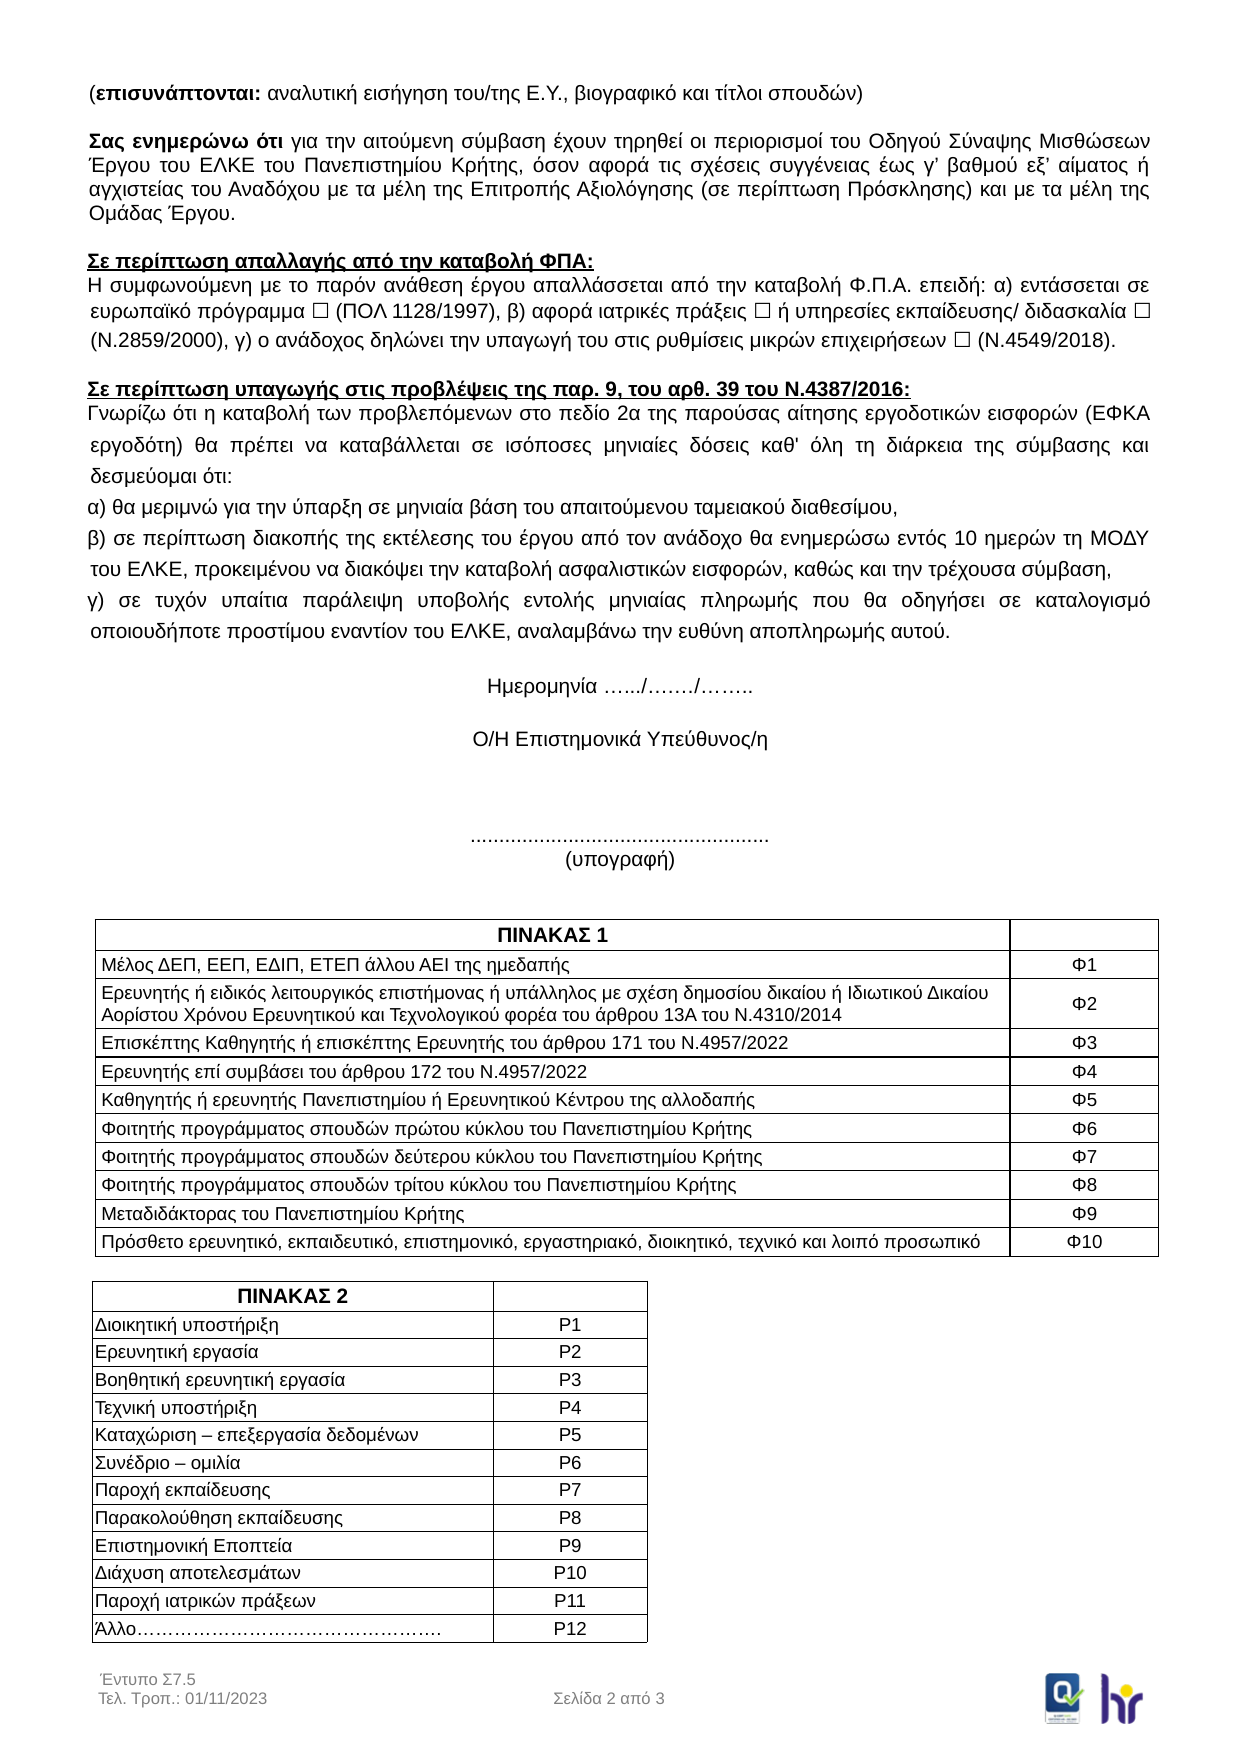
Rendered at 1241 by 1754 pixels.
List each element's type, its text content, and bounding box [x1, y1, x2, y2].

table_header ΠΙΝΑΚΑΣ 1 [96, 920, 1009, 949]
table_cell Διοικητική υποστήριξη [93, 1312, 493, 1338]
text Σε περίπτωση απαλλαγής από την καταβολή ΦΠΑ: [87, 248, 1152, 272]
table_cell Τεχνική υποστήριξη [93, 1394, 493, 1421]
text Σας ενημερώνω ότι για την αιτούμενη σύμβαση έχουν τηρηθεί οι περιορισμοί του Οδηγού Σύναψης Μισθώσεων Έργου του ΕΛΚΕ του Πανεπιστημίου Κρήτης, όσον αφορά τις σχέσεις συγγένειας έως γ’ βαθμού εξ’ αίματος ή αγχιστείας του Αναδόχου με τα μέλη της Επιτροπής Αξιολόγησης (σε περίπτωση Πρόσκλησης) και με τα μέλη της Ομάδας Έργου. [89, 129, 1152, 224]
table_cell Ρ11 [494, 1588, 647, 1614]
table_cell Πρόσθετο ερευνητικό, εκπαιδευτικό, επιστημονικό, εργαστηριακό, διοικητικό, τεχνικό και λοιπό προσωπικό [96, 1228, 1009, 1256]
table_cell Ρ8 [494, 1505, 647, 1531]
table_header [1011, 920, 1158, 949]
table_cell Ρ4 [494, 1394, 647, 1421]
table_cell Επιστημονική Εποπτεία [93, 1532, 493, 1559]
table_cell Παροχή ιατρικών πράξεων [93, 1588, 493, 1614]
table_cell Ερευνητής ή ειδικός λειτουργικός επιστήμονας ή υπάλληλος με σχέση δημοσίου δικαίου ή Ιδιωτικού Δικαίου Αορίστου Χρόνου Ερευνητικού και Τεχνολογικού φορέα του άρθρου 13Α του Ν.4310/2014 [96, 979, 1009, 1028]
table_cell Συνέδριο – ομιλία [93, 1450, 493, 1476]
table_cell Βοηθητική ερευνητική εργασία [93, 1367, 493, 1393]
picture [1036, 1673, 1152, 1724]
table_cell Φοιτητής προγράμματος σπουδών τρίτου κύκλου του Πανεπιστημίου Κρήτης [96, 1171, 1009, 1199]
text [89, 81, 1152, 105]
table_cell Φοιτητής προγράμματος σπουδών δεύτερου κύκλου του Πανεπιστημίου Κρήτης [96, 1143, 1009, 1170]
text Ο/Η Επιστημονικά Υπεύθυνος/η [89, 727, 1152, 751]
table_header [494, 1282, 647, 1311]
table_cell Φ3 [1011, 1029, 1158, 1056]
table_cell Ρ5 [494, 1422, 647, 1448]
text .................................................... [89, 823, 1152, 847]
text β) σε περίπτωση διακοπής της εκτέλεσης του έργου από τον ανάδοχο θα ενημερώσω εντός 10 ημερών τη ΜΟΔΥ του ΕΛΚΕ, προκειμένου να διακόψει την καταβολή ασφαλιστικών εισφορών, καθώς και την τρέχουσα σύμβαση, [87, 526, 1152, 581]
table_cell Φ4 [1011, 1058, 1158, 1085]
table_cell Φ8 [1011, 1171, 1158, 1199]
table_cell Ρ6 [494, 1450, 647, 1476]
table_cell Ρ12 [494, 1615, 647, 1642]
table_cell Ερευνητής επί συμβάσει του άρθρου 172 του Ν.4957/2022 [96, 1058, 1009, 1085]
table_cell Φοιτητής προγράμματος σπουδών πρώτου κύκλου του Πανεπιστημίου Κρήτης [96, 1114, 1009, 1142]
table_header ΠΙΝΑΚΑΣ 2 [93, 1282, 493, 1311]
text α) θα μεριμνώ για την ύπαρξη σε μηνιαία βάση του απαιτούμενου ταμειακού διαθεσίμου, [87, 495, 1152, 519]
table_cell Διάχυση αποτελεσμάτων [93, 1560, 493, 1587]
table_cell Ρ2 [494, 1339, 647, 1366]
table_cell Ρ3 [494, 1367, 647, 1393]
table_cell Άλλο…………………………………………. [93, 1615, 493, 1642]
table_cell Παροχή εκπαίδευσης [93, 1477, 493, 1504]
table_cell Ρ9 [494, 1532, 647, 1559]
text Η συμφωνούμενη με το παρόν ανάθεση έργου απαλλάσσεται από την καταβολή Φ.Π.Α. επειδή: α) εντάσσεται σε ευρωπαϊκό πρόγραμμα (ΠΟΛ 1128/1997), β) αφορά ιατρικές πράξεις ή υπηρεσίες εκπαίδευσης/ διδασκαλία (Ν.2859/2000), γ) ο ανάδοχος δηλώνει την υπαγωγή του στις ρυθμίσεις μικρών επιχειρήσεων (Ν.4549/2018). [87, 272, 1152, 353]
table_cell Ρ10 [494, 1560, 647, 1587]
table_cell Φ9 [1011, 1200, 1158, 1227]
text γ) σε τυχόν υπαίτια παράλειψη υποβολής εντολής μηνιαίας πληρωμής που θα οδηγήσει σε καταλογισμό οποιουδήποτε προστίμου εναντίον του ΕΛΚΕ, αναλαμβάνω την ευθύνη αποπληρωμής αυτού. [87, 588, 1152, 643]
table_cell Ρ1 [494, 1312, 647, 1338]
table_cell Μέλος ΔΕΠ, ΕΕΠ, ΕΔΙΠ, ΕΤΕΠ άλλου ΑΕΙ της ημεδαπής [96, 951, 1009, 978]
text Ημερομηνία ….../….…/…….. [89, 674, 1152, 698]
text Σε περίπτωση υπαγωγής στις προβλέψεις της παρ. 9, του αρθ. 39 του Ν.4387/2016: [87, 377, 1152, 401]
table_cell Καταχώριση – επεξεργασία δεδομένων [93, 1422, 493, 1448]
table_cell Φ2 [1011, 979, 1158, 1028]
text Γνωρίζω ότι η καταβολή των προβλεπόμενων στο πεδίο 2α της παρούσας αίτησης εργοδοτικών εισφορών (ΕΦΚΑ εργοδότη) θα πρέπει να καταβάλλεται σε ισόποσες μηνιαίες δόσεις καθ' όλη τη διάρκεια της σύμβασης και δεσμεύομαι ότι: [87, 401, 1152, 487]
table_cell Φ5 [1011, 1086, 1158, 1113]
table_cell Ρ7 [494, 1477, 647, 1504]
text (υπογραφή) [89, 847, 1152, 871]
table_cell Φ6 [1011, 1114, 1158, 1142]
table_cell Μεταδιδάκτορας του Πανεπιστημίου Κρήτης [96, 1200, 1009, 1227]
table_cell Φ7 [1011, 1143, 1158, 1170]
table_cell Παρακολούθηση εκπαίδευσης [93, 1505, 493, 1531]
table_cell Επισκέπτης Καθηγητής ή επισκέπτης Ερευνητής του άρθρου 171 του Ν.4957/2022 [96, 1029, 1009, 1056]
table_cell Καθηγητής ή ερευνητής Πανεπιστημίου ή Ερευνητικού Κέντρου της αλλοδαπής [96, 1086, 1009, 1113]
table_cell Φ10 [1011, 1228, 1158, 1256]
table_cell Ερευνητική εργασία [93, 1339, 493, 1366]
table_cell Φ1 [1011, 951, 1158, 978]
